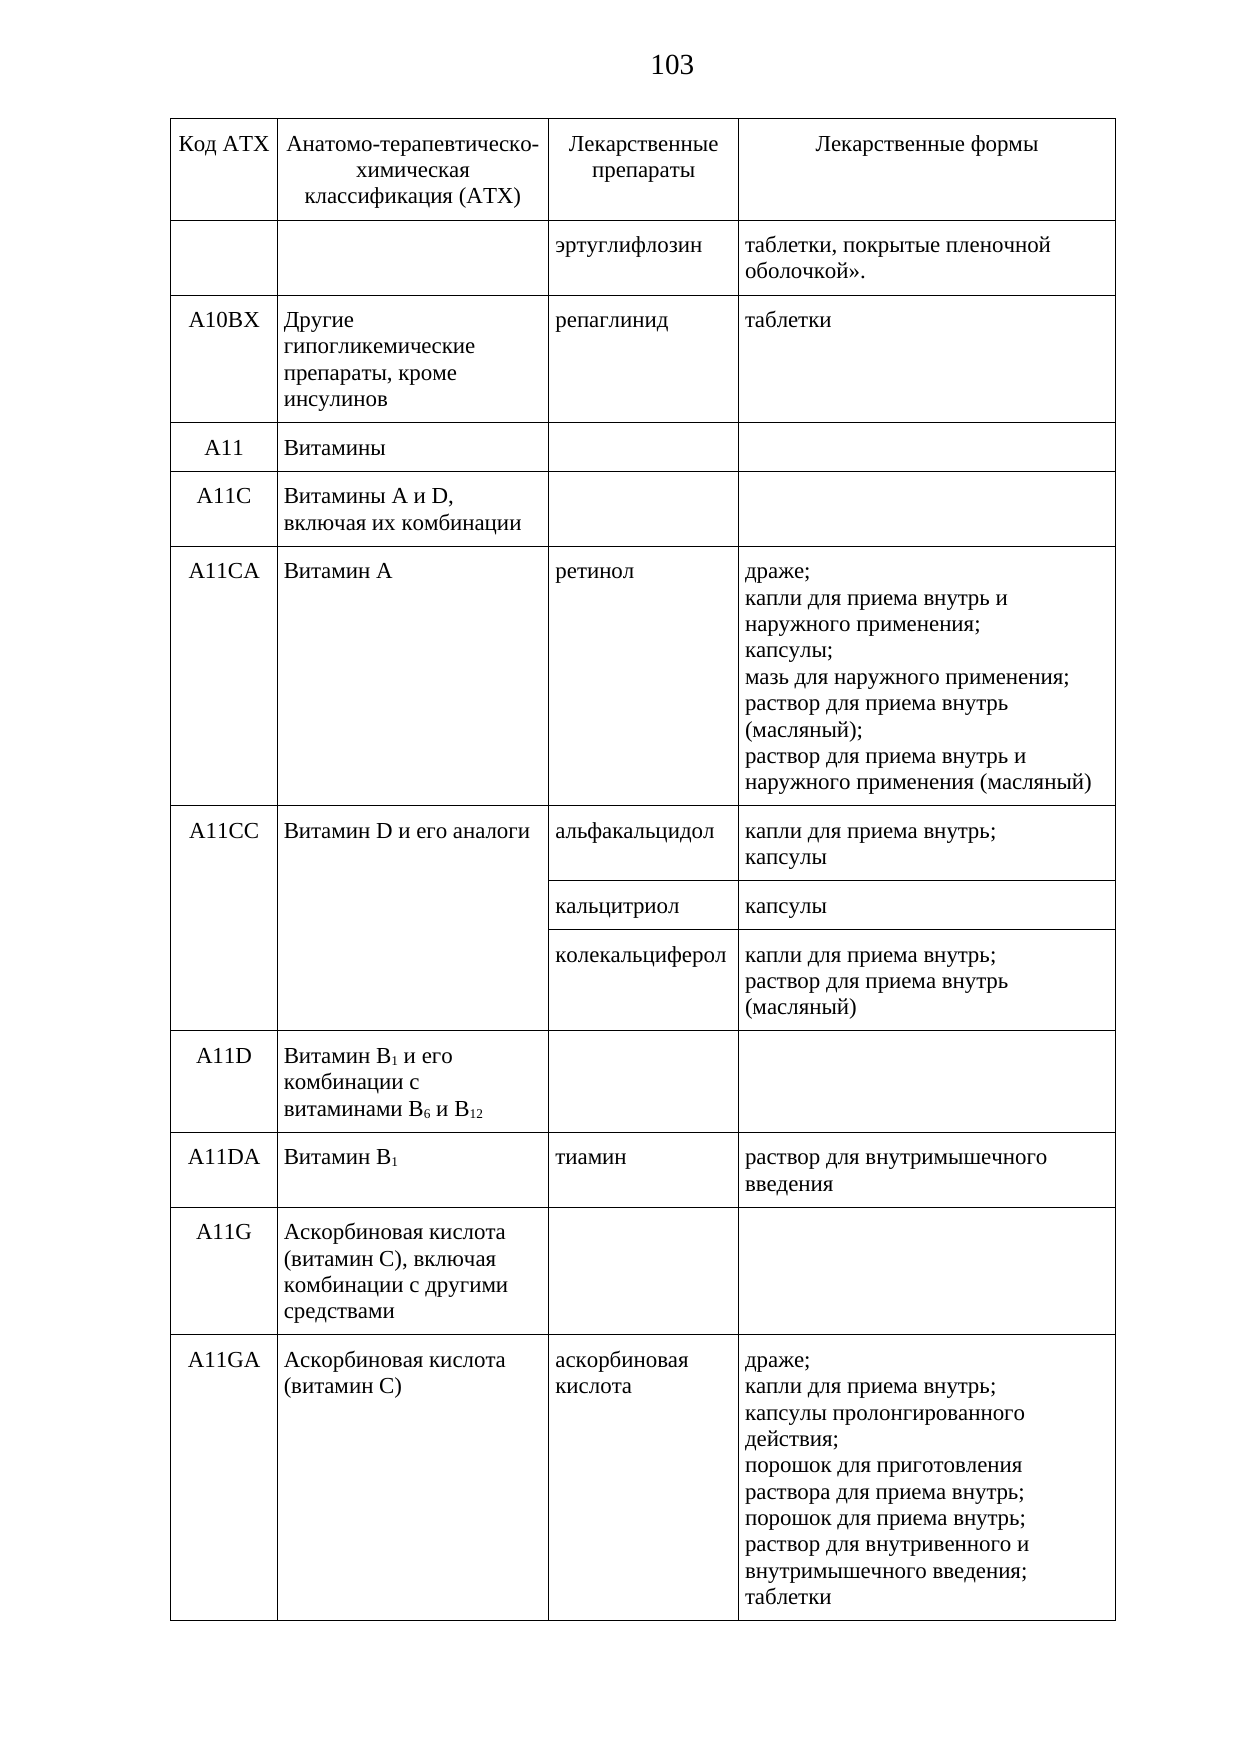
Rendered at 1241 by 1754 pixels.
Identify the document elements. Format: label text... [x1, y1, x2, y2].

table_header Анатомо-терапевтическо-химическая классификация (АТХ) [278, 119, 548, 219]
table_cell драже; капли для приема внутрь; капсулы пролонгированного действия; порошок для приготовления раствора для приема внутрь; порошок для приема внутрь; раствор для внутривенного и внутримышечного введения; таблетки [739, 1335, 1115, 1620]
table_cell A11 [171, 423, 277, 471]
table_cell репаглинид [549, 296, 738, 422]
table_cell альфакальцидол [549, 806, 738, 880]
table_cell [549, 472, 738, 546]
table_cell [739, 1031, 1115, 1132]
table_cell [549, 1031, 738, 1132]
table_cell аскорбиновая кислота [549, 1335, 738, 1620]
table_header Лекарственные препараты [549, 119, 738, 219]
table_cell A11C [171, 472, 277, 546]
table_cell капли для приема внутрь; капсулы [739, 806, 1115, 880]
table_cell [739, 1208, 1115, 1334]
table_cell [739, 472, 1115, 546]
table_cell A10BX [171, 296, 277, 422]
table_cell A11DA [171, 1133, 277, 1207]
table_cell раствор для внутримышечного введения [739, 1133, 1115, 1207]
table_cell A11GA [171, 1335, 277, 1620]
table_cell Витамин B1 [278, 1133, 548, 1207]
table_cell Аскорбиновая кислота (витамин C), включая комбинации с другими средствами [278, 1208, 548, 1334]
table_cell колекальциферол [549, 930, 738, 1030]
table_cell таблетки [739, 296, 1115, 422]
table_cell эртуглифлозин [549, 221, 738, 294]
table_cell тиамин [549, 1133, 738, 1207]
table_cell Витамины A и D, включая их комбинации [278, 472, 548, 546]
table_header Код АТХ [171, 119, 277, 219]
table_cell A11CC [171, 806, 277, 1030]
table_cell A11G [171, 1208, 277, 1334]
table_cell капли для приема внутрь; раствор для приема внутрь (масляный) [739, 930, 1115, 1030]
table_cell таблетки, покрытые пленочной оболочкой». [739, 221, 1115, 294]
table_cell капсулы [739, 881, 1115, 929]
table_cell A11D [171, 1031, 277, 1132]
table_cell Витамин A [278, 547, 548, 805]
table_cell Витамин B1 и его комбинации с витаминами B6 и B12 [278, 1031, 548, 1132]
table_cell [549, 1208, 738, 1334]
table_cell [549, 423, 738, 471]
table_cell Витамины [278, 423, 548, 471]
table_cell [739, 423, 1115, 471]
table_cell драже; капли для приема внутрь и наружного применения; капсулы; мазь для наружного применения; раствор для приема внутрь (масляный); раствор для приема внутрь и наружного применения (масляный) [739, 547, 1115, 805]
table_header Лекарственные формы [739, 119, 1115, 219]
table_cell Витамин D и его аналоги [278, 806, 548, 1030]
table_cell Аскорбиновая кислота (витамин C) [278, 1335, 548, 1620]
table_cell Другие гипогликемические препараты, кроме инсулинов [278, 296, 548, 422]
table_cell ретинол [549, 547, 738, 805]
table_cell A11CA [171, 547, 277, 805]
table_cell кальцитриол [549, 881, 738, 929]
